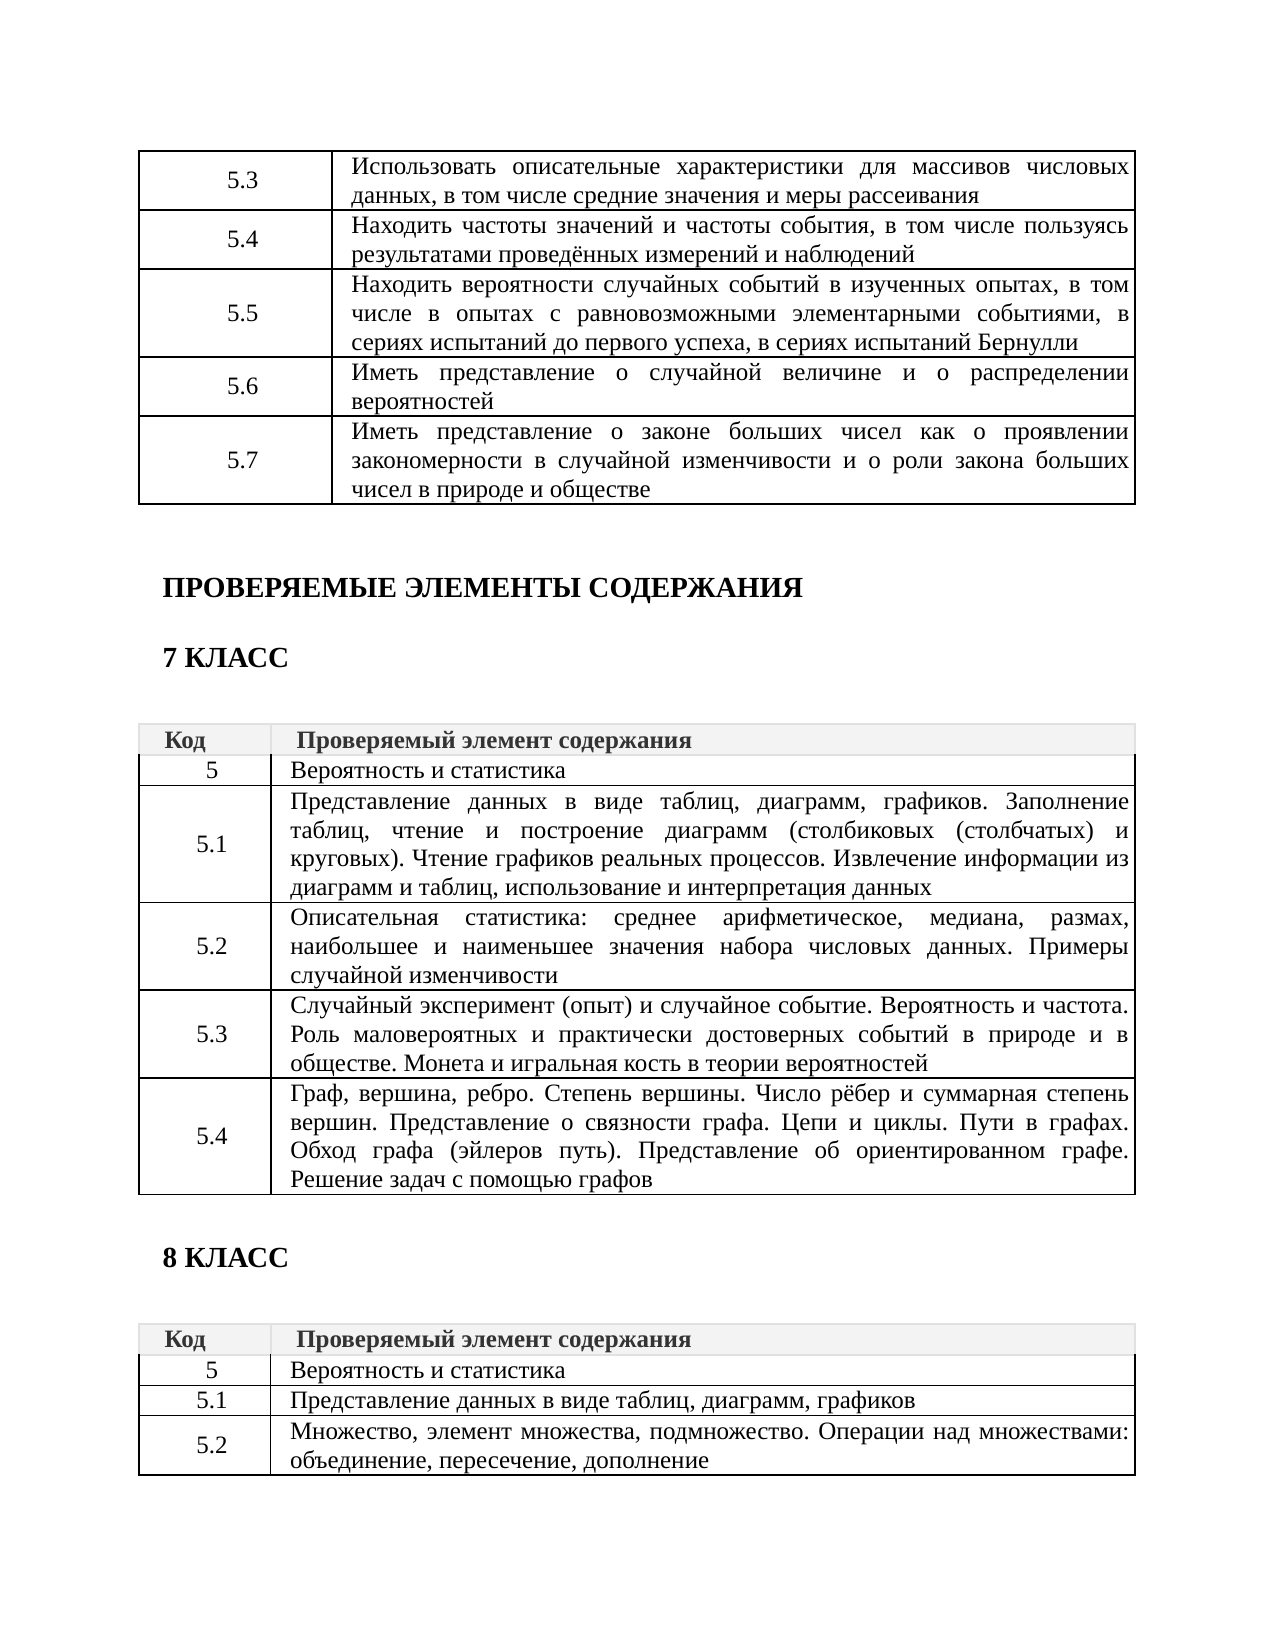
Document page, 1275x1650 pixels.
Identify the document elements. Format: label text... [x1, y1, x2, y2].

table_cell Вероятность и статистика [271, 1356, 1134, 1384]
table_cell Находить частоты значений и частоты события, в том числе пользуясь результатами проведённых измерений и наблюдений [333, 211, 1134, 268]
table_cell 5.5 [140, 270, 331, 356]
table_cell Множество, элемент множества, подмножество. Операции над множествами: объединение, пересечение, дополнение [271, 1416, 1134, 1474]
table_cell Случайный эксперимент (опыт) и случайное событие. Вероятность и частота. Роль маловероятных и практически достоверных событий в природе и в обществе. Монета и игральная кость в теории вероятностей [272, 991, 1134, 1077]
table_cell Граф, вершина, ребро. Степень вершины. Число рёбер и суммарная степень вершин. Представление о связности графа. Цепи и циклы. Пути в графах. Обход графа (эйлеров путь). Представление об ориентированном графе. Решение задач с помощью графов [272, 1079, 1134, 1193]
table_header Проверяемый элемент содержания [272, 1325, 1134, 1354]
text 8 КЛАСС [162, 1244, 1125, 1273]
table_cell 5.3 [140, 991, 270, 1077]
table_cell Находить вероятности случайных событий в изученных опытах, в том числе в опытах с равновозможными элементарными событиями, в сериях испытаний до первого успеха, в сериях испытаний Бернулли [333, 270, 1134, 356]
text 7 КЛАСС [162, 645, 1125, 674]
table_cell 5.1 [140, 1386, 270, 1415]
table_cell Представление данных в виде таблиц, диаграмм, графиков. Заполнение таблиц, чтение и построение диаграмм (столбиковых (столбчатых) и круговых). Чтение графиков реальных процессов. Извлечение информации из диаграмм и таблиц, использование и интерпретация данных [272, 786, 1134, 901]
table_cell Представление данных в виде таблиц, диаграмм, графиков [271, 1386, 1134, 1415]
table_cell 5.3 [140, 152, 331, 209]
table_cell 5.2 [140, 1416, 270, 1474]
table_cell 5.1 [140, 786, 270, 901]
table_header Код [140, 1325, 270, 1354]
text ПРОВЕРЯЕМЫЕ ЭЛЕМЕНТЫ СОДЕРЖАНИЯ [162, 575, 1125, 603]
table_header Код [140, 725, 270, 754]
table_cell Использовать описательные характеристики для массивов числовых данных, в том числе средние значения и меры рассеивания [333, 152, 1134, 209]
table_cell 5 [140, 756, 270, 785]
table_cell Вероятность и статистика [272, 756, 1134, 785]
table_cell 5.4 [140, 211, 331, 268]
table_cell 5.2 [140, 903, 270, 989]
table_header Проверяемый элемент содержания [272, 725, 1134, 754]
table_cell 5.4 [140, 1079, 270, 1193]
table_cell Иметь представление о случайной величине и о распределении вероятностей [333, 358, 1134, 415]
table_cell Иметь представление о законе больших чисел как о проявлении закономерности в случайной изменчивости и о роли закона больших чисел в природе и обществе [333, 417, 1134, 503]
table_cell 5 [140, 1356, 270, 1384]
table_cell Описательная статистика: среднее арифметическое, медиана, размах, наибольшее и наименьшее значения набора числовых данных. Примеры случайной изменчивости [272, 903, 1134, 989]
table_cell 5.6 [140, 358, 331, 415]
table_cell 5.7 [140, 417, 331, 503]
